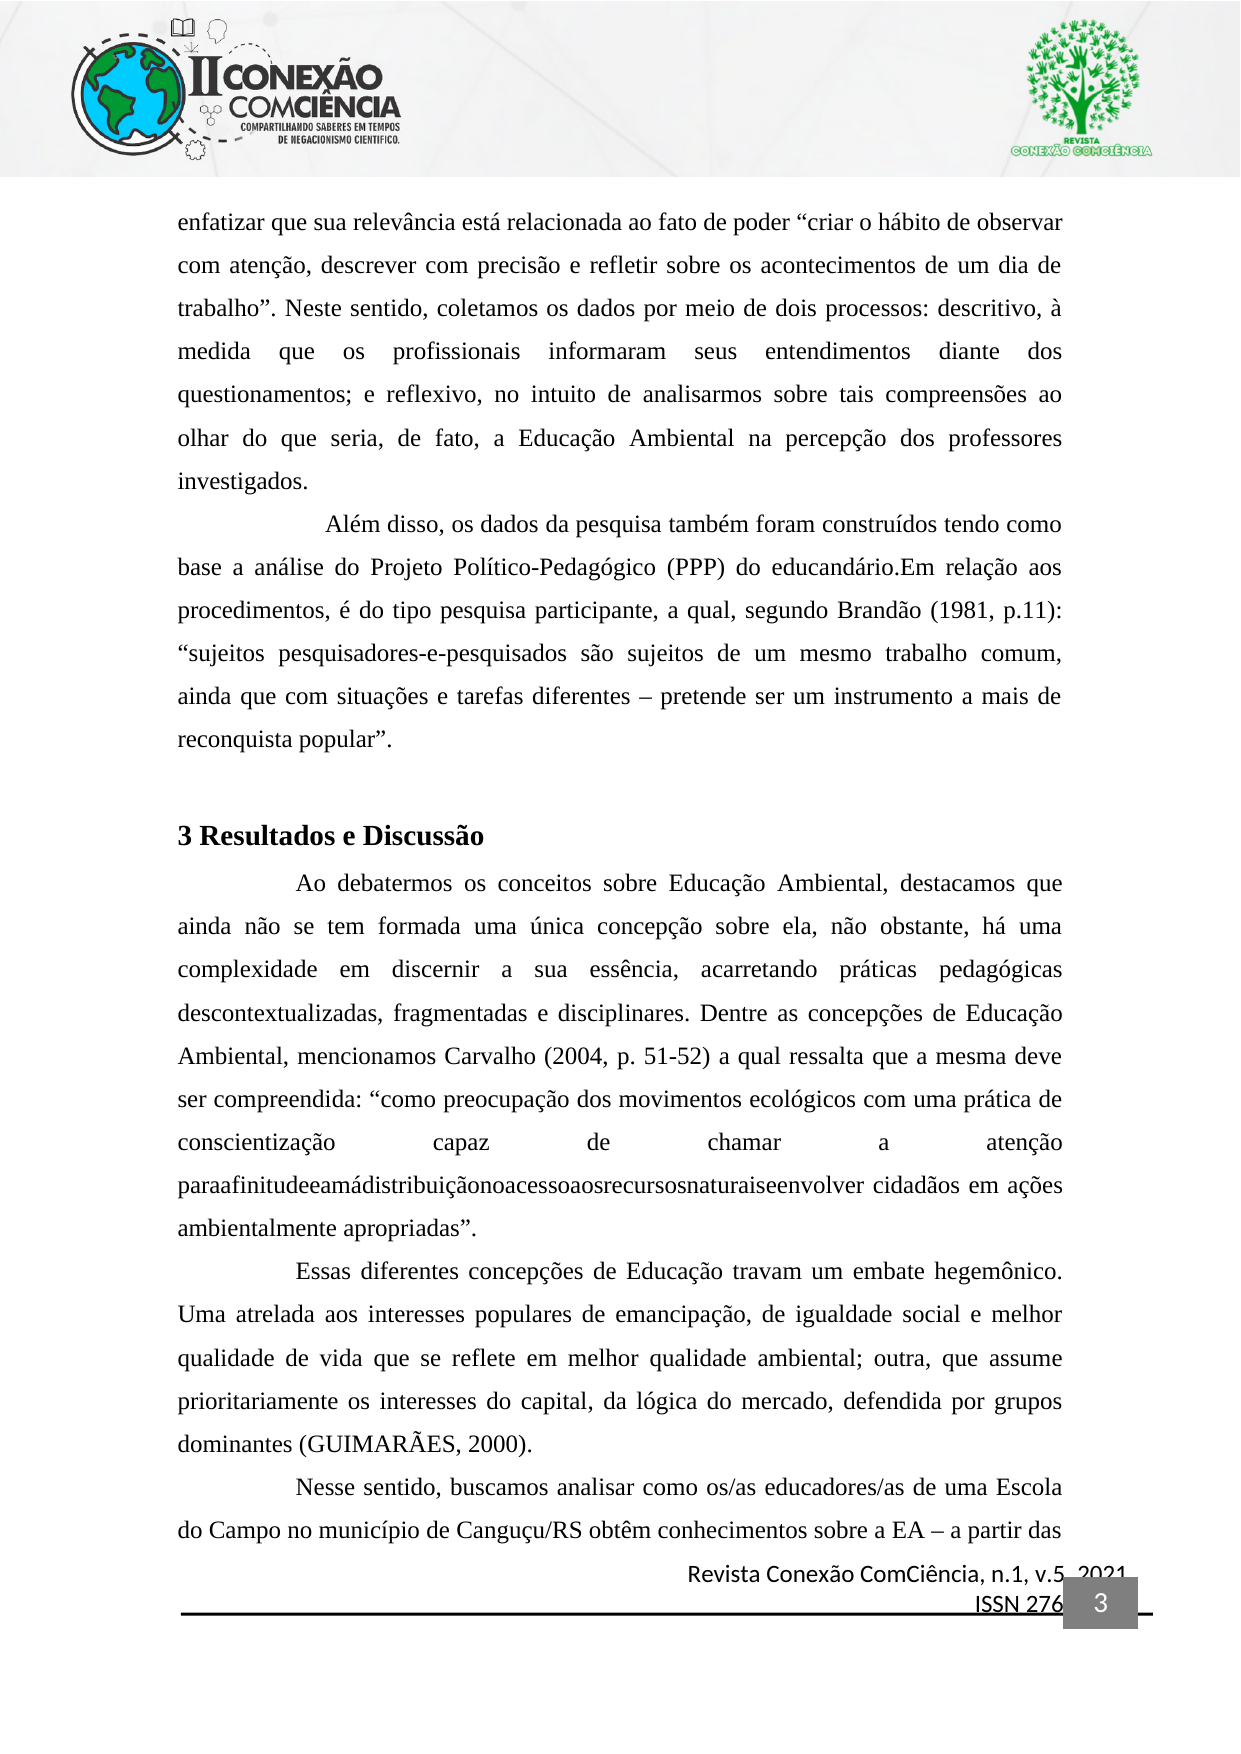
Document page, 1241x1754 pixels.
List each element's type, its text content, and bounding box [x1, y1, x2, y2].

text 3 Resultados e Discussão [177, 818, 1063, 851]
text Ao debatermos os conceitos sobre Educação Ambiental, destacamos que ainda não se tem formada uma única concepção sobre ela, não obstante, há uma complexidade em discernir a sua essência, acarretando práticas pedagógicas descontextualizadas, fragmentadas e disciplinares. Dentre as concepções de Educação Ambiental, mencionamos Carvalho (2004, p. 51-52) a qual ressalta que a mesma deve ser compreendida: “como preocupação dos movimentos ecológicos com uma prática de conscientização capaz de chamar a atenção paraafinitudeeamádistribuiçãonoacessoaosrecursosnaturaiseenvolver cidadãos em ações ambientalmente apropriadas”. [177, 868, 1063, 1242]
text Além disso, os dados da pesquisa também foram construídos tendo como base a análise do Projeto Político-Pedagógico (PPP) do educandário.Em relação aos procedimentos, é do tipo pesquisa participante, a qual, segundo Brandão (1981, p.11): “sujeitos pesquisadores-e-pesquisados são sujeitos de um mesmo trabalho comum, ainda que com situações e tarefas diferentes – pretende ser um instrumento a mais de reconquista popular”. [177, 509, 1063, 753]
picture [0, 1, 1241, 177]
text Essas diferentes concepções de Educação travam um embate hegemônico. Uma atrelada aos interesses populares de emancipação, de igualdade social e melhor qualidade de vida que se reflete em melhor qualidade ambiental; outra, que assume prioritariamente os interesses do capital, da lógica do mercado, defendida por grupos dominantes (GUIMARÃES, 2000). [177, 1256, 1063, 1458]
